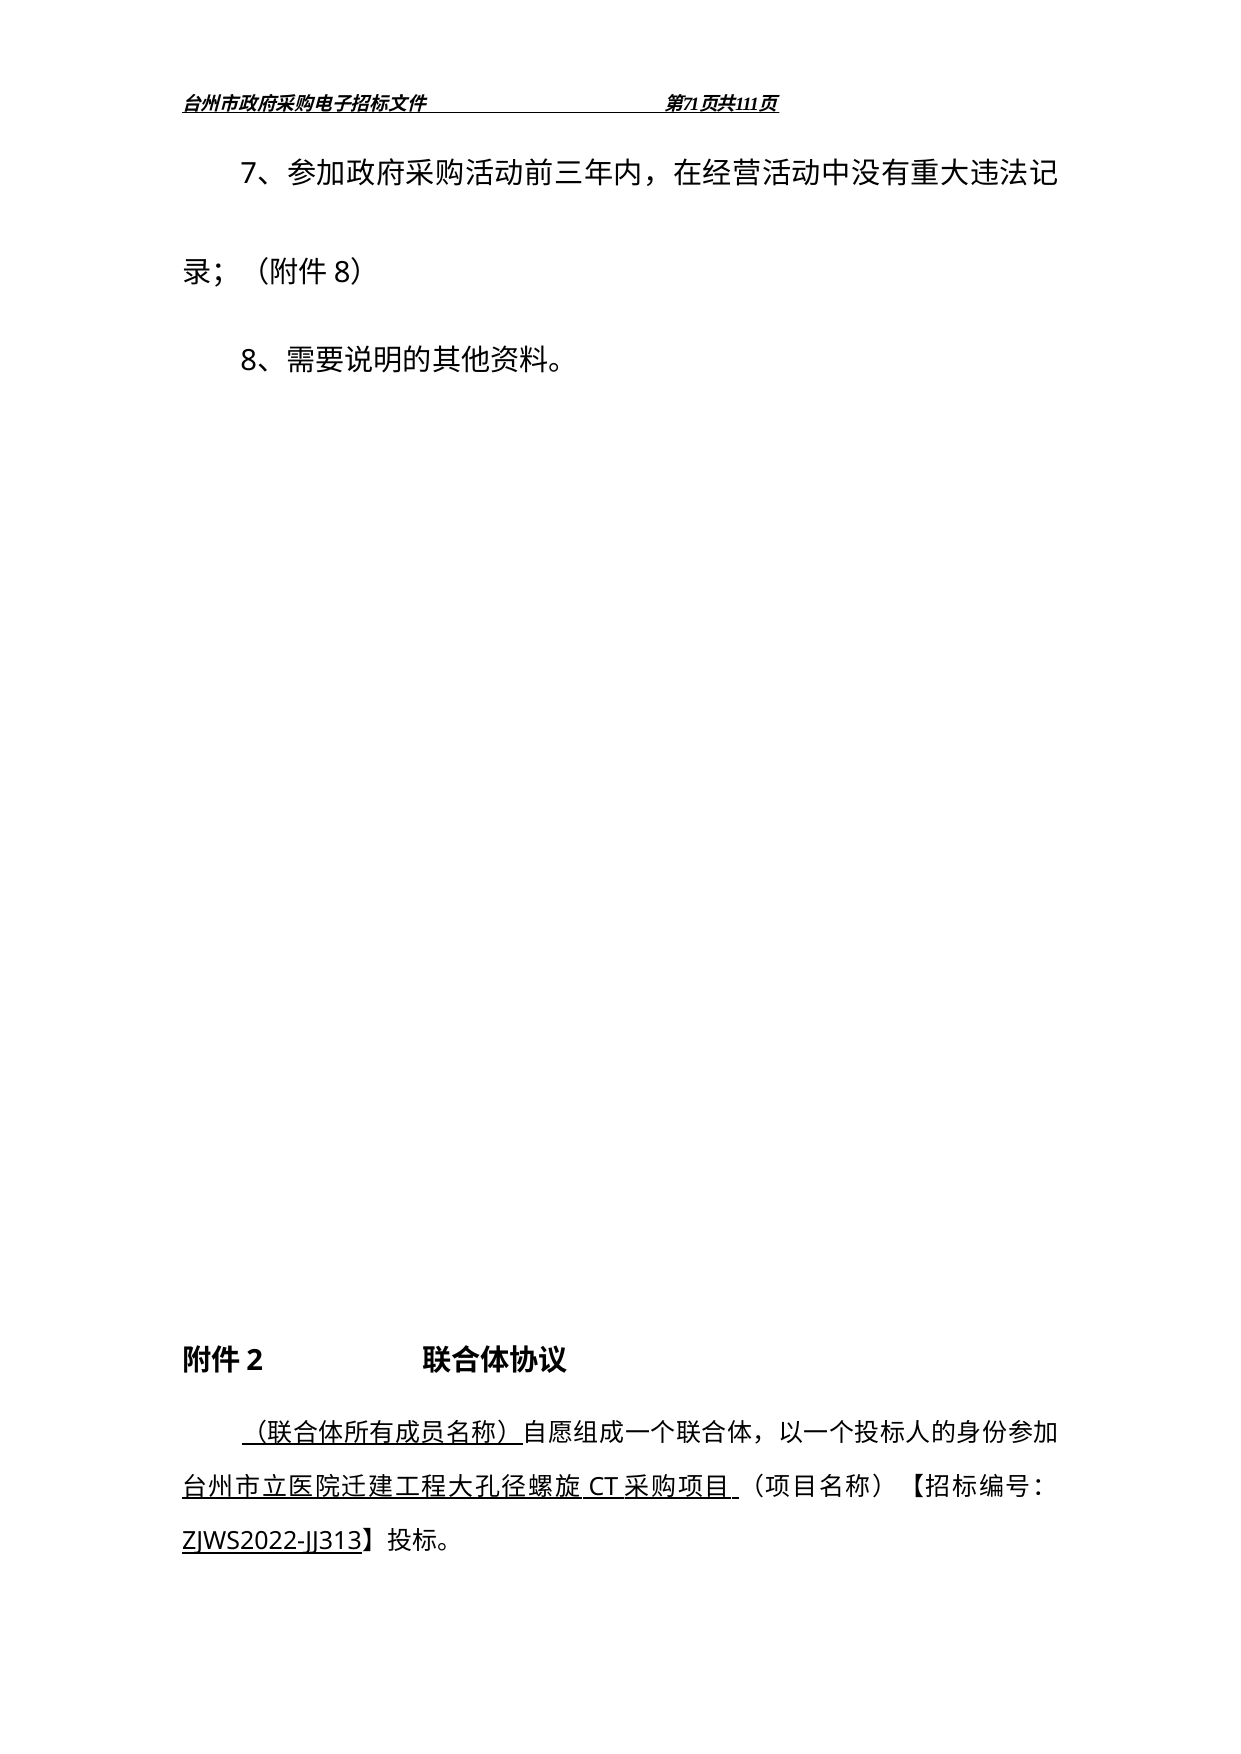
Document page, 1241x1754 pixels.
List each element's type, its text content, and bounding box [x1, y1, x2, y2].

text 附件2 联合体协议 [182, 1325, 1058, 1391]
text 7、参加政府采购活动前三年内，在经营活动中没有重大违法记录；（附件8） [182, 138, 1058, 303]
text （联合体所有成员名称）自愿组成一个联合体，以一个投标人的身份参加 台州市立医院迁建工程大孔径螺旋CT采购项目 （项目名称）【招标编号：ZJWS2022-JJ313】投标。 [182, 1412, 1058, 1557]
text 8、需要说明的其他资料。 [182, 324, 1058, 391]
